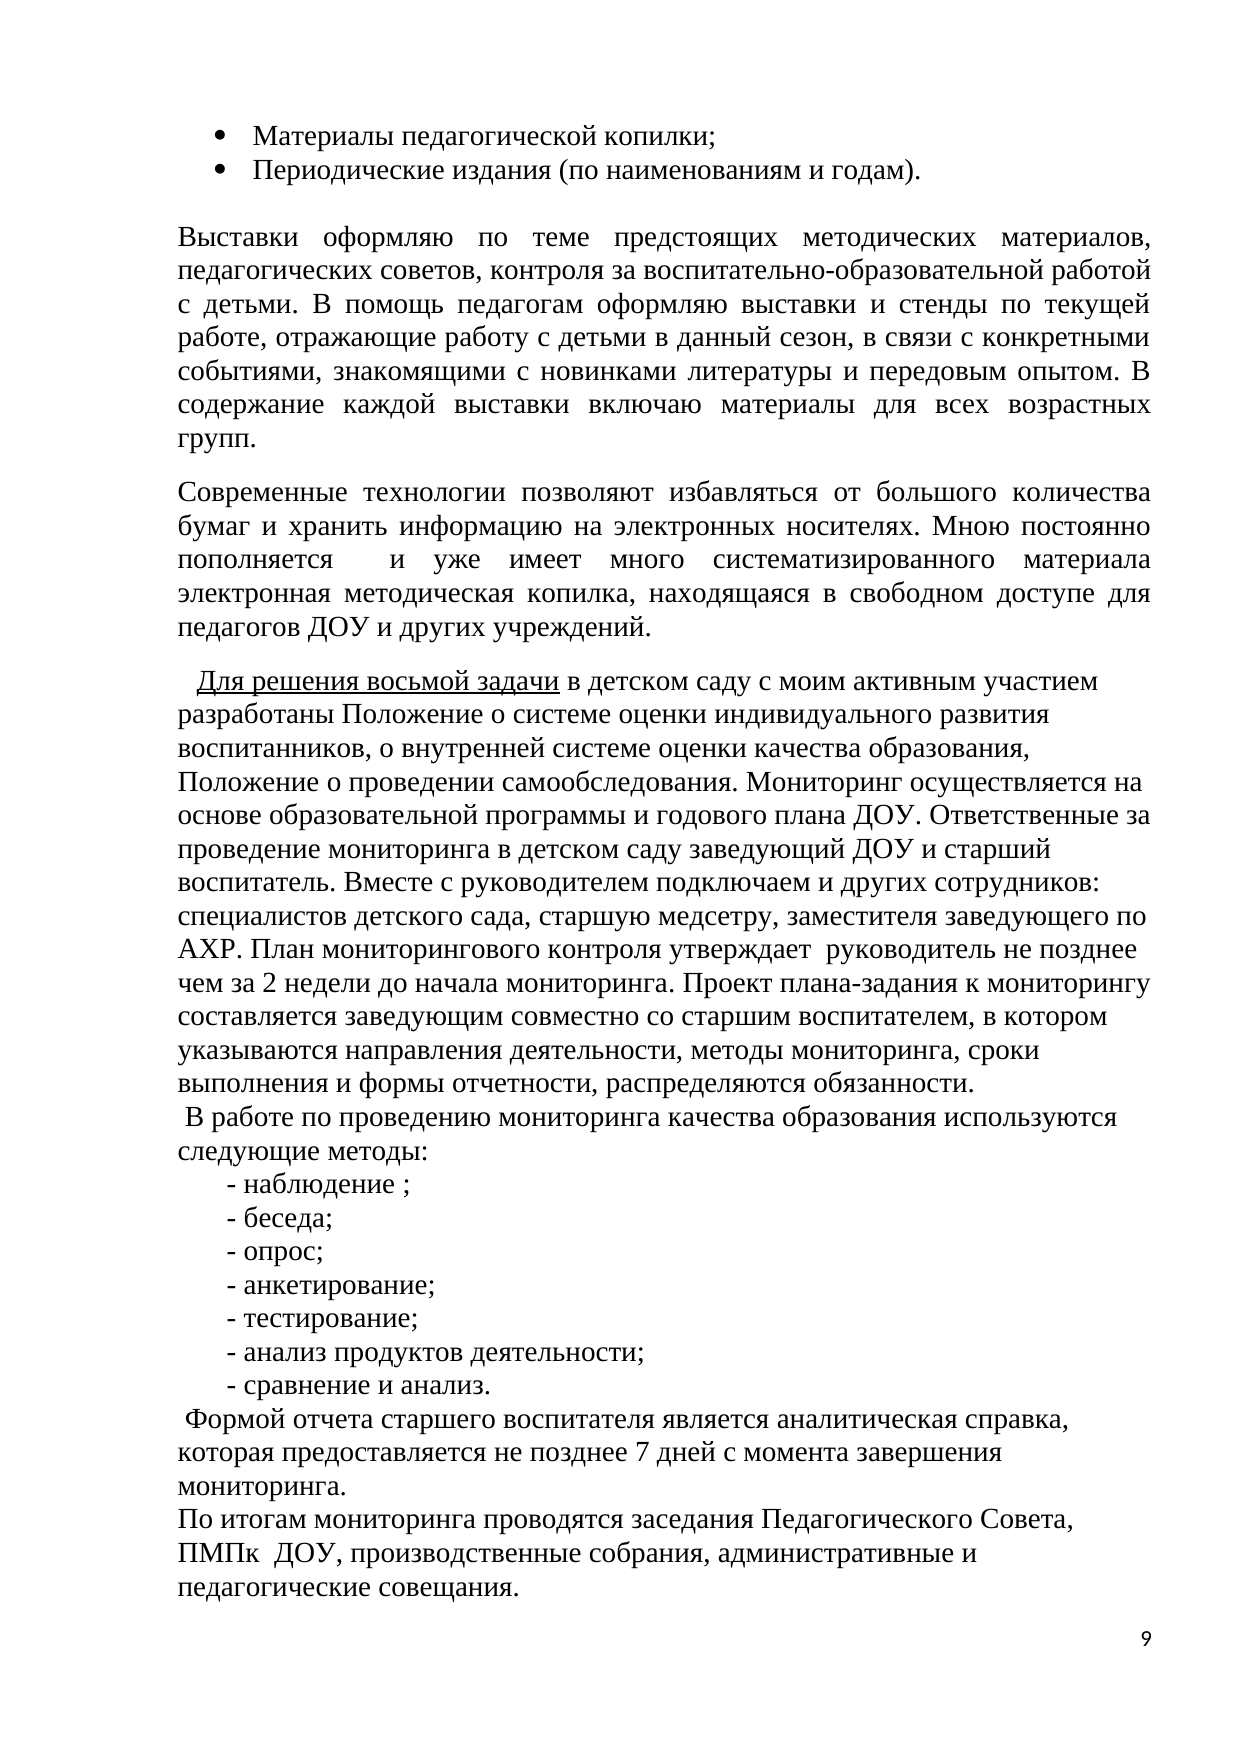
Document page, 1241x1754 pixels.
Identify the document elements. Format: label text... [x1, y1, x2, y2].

text В работе по проведению мониторинга качества образования используются следующие методы: [177, 1099, 1152, 1166]
text Выставки оформляю по теме предстоящих методических материалов, педагогических советов, контроля за воспитательно-образовательной работой с детьми. В помощь педагогам оформляю выставки и стенды по текущей работе, отражающие работу с детьми в данный сезон, в связи с конкретными событиями, знакомящими с новинками литературы и передовым опытом. В содержание каждой выставки включаю материалы для всех возрастных групп. [177, 219, 1152, 454]
text - сравнение и анализ. [226, 1367, 1102, 1401]
list Материалы педагогической копилки; [215, 118, 1152, 152]
text - наблюдение ; [226, 1166, 1102, 1200]
text - опрос; [226, 1233, 1102, 1267]
text Современные технологии позволяют избавляться от большого количества бумаг и хранить информацию на электронных носителях. Мною постоянно пополняется и уже имеет много систематизированного материала электронная методическая копилка, находящаяся в свободном доступе для педагогов ДОУ и других учреждений. [177, 474, 1152, 642]
text Для решения восьмой задачи в детском саду с моим активным участием разработаны Положение о системе оценки индивидуального развития воспитанников, о внутренней системе оценки качества образования, Положение о проведении самообследования. Мониторинг осуществляется на основе образовательной программы и годового плана ДОУ. Ответственные за проведение мониторинга в детском саду заведующий ДОУ и старший воспитатель. Вместе с руководителем подключаем и других сотрудников: специалистов детского сада, старшую медсетру, заместителя заведующего по АХР. План мониторингового контроля утверждает руководитель не позднее чем за 2 недели до начала мониторинга. Проект плана-задания к мониторингу составляется заведующим совместно со старшим воспитателем, в котором указываются направления деятельности, методы мониторинга, сроки выполнения и формы отчетности, распределяются обязанности. [177, 663, 1152, 1099]
text - анализ продуктов деятельности; [226, 1334, 1102, 1367]
text - беседа; [226, 1200, 1102, 1233]
list Периодические издания (по наименованиям и годам). [215, 152, 1152, 185]
text - тестирование; [226, 1300, 1102, 1334]
text - анкетирование; [226, 1267, 1102, 1300]
text Формой отчета старшего воспитателя является аналитическая справка, которая предоставляется не позднее 7 дней с момента завершения мониторинга. [177, 1401, 1152, 1502]
text По итогам мониторинга проводятся заседания Педагогического Совета, ПМПк ДОУ, производственные собрания, административные и педагогические совещания. [177, 1502, 1152, 1602]
